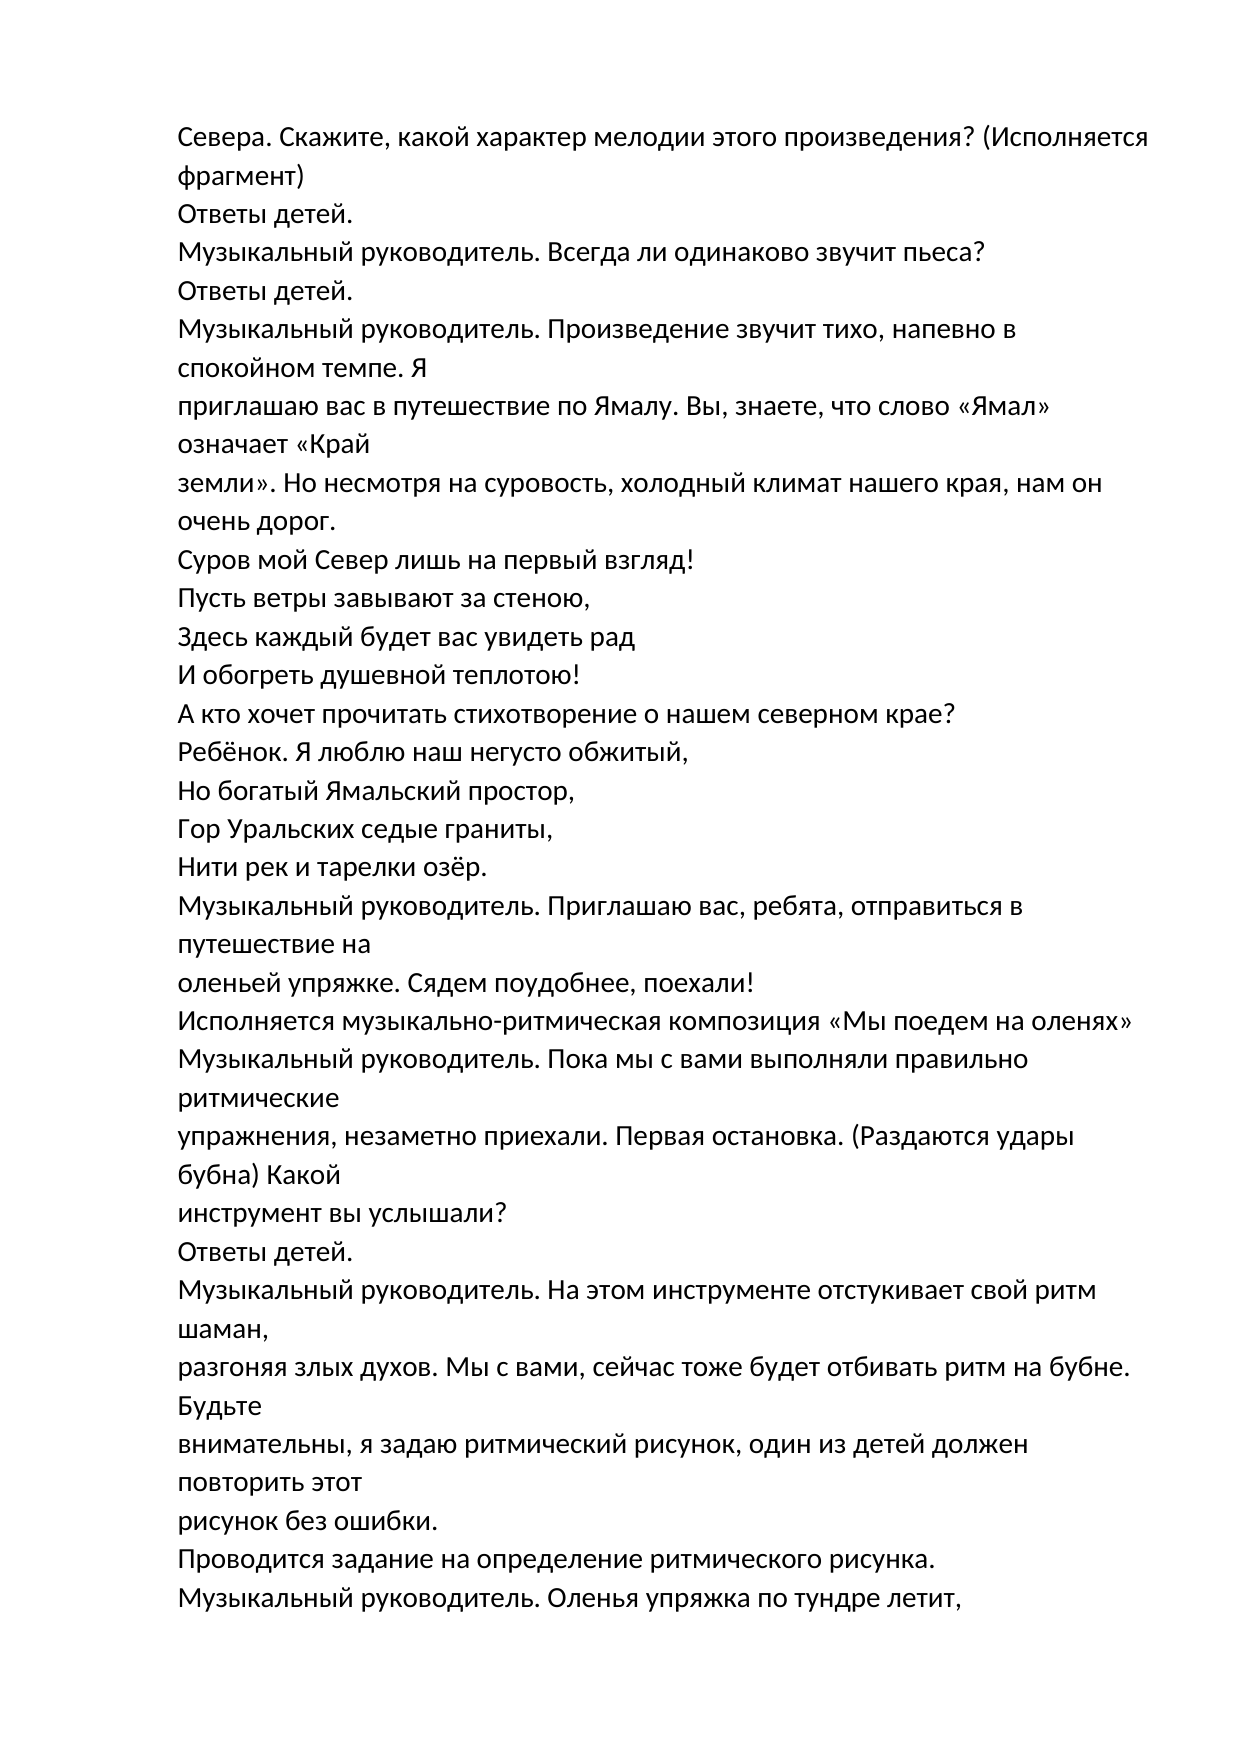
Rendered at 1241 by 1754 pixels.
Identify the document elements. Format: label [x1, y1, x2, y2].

text [177, 118, 1152, 1614]
